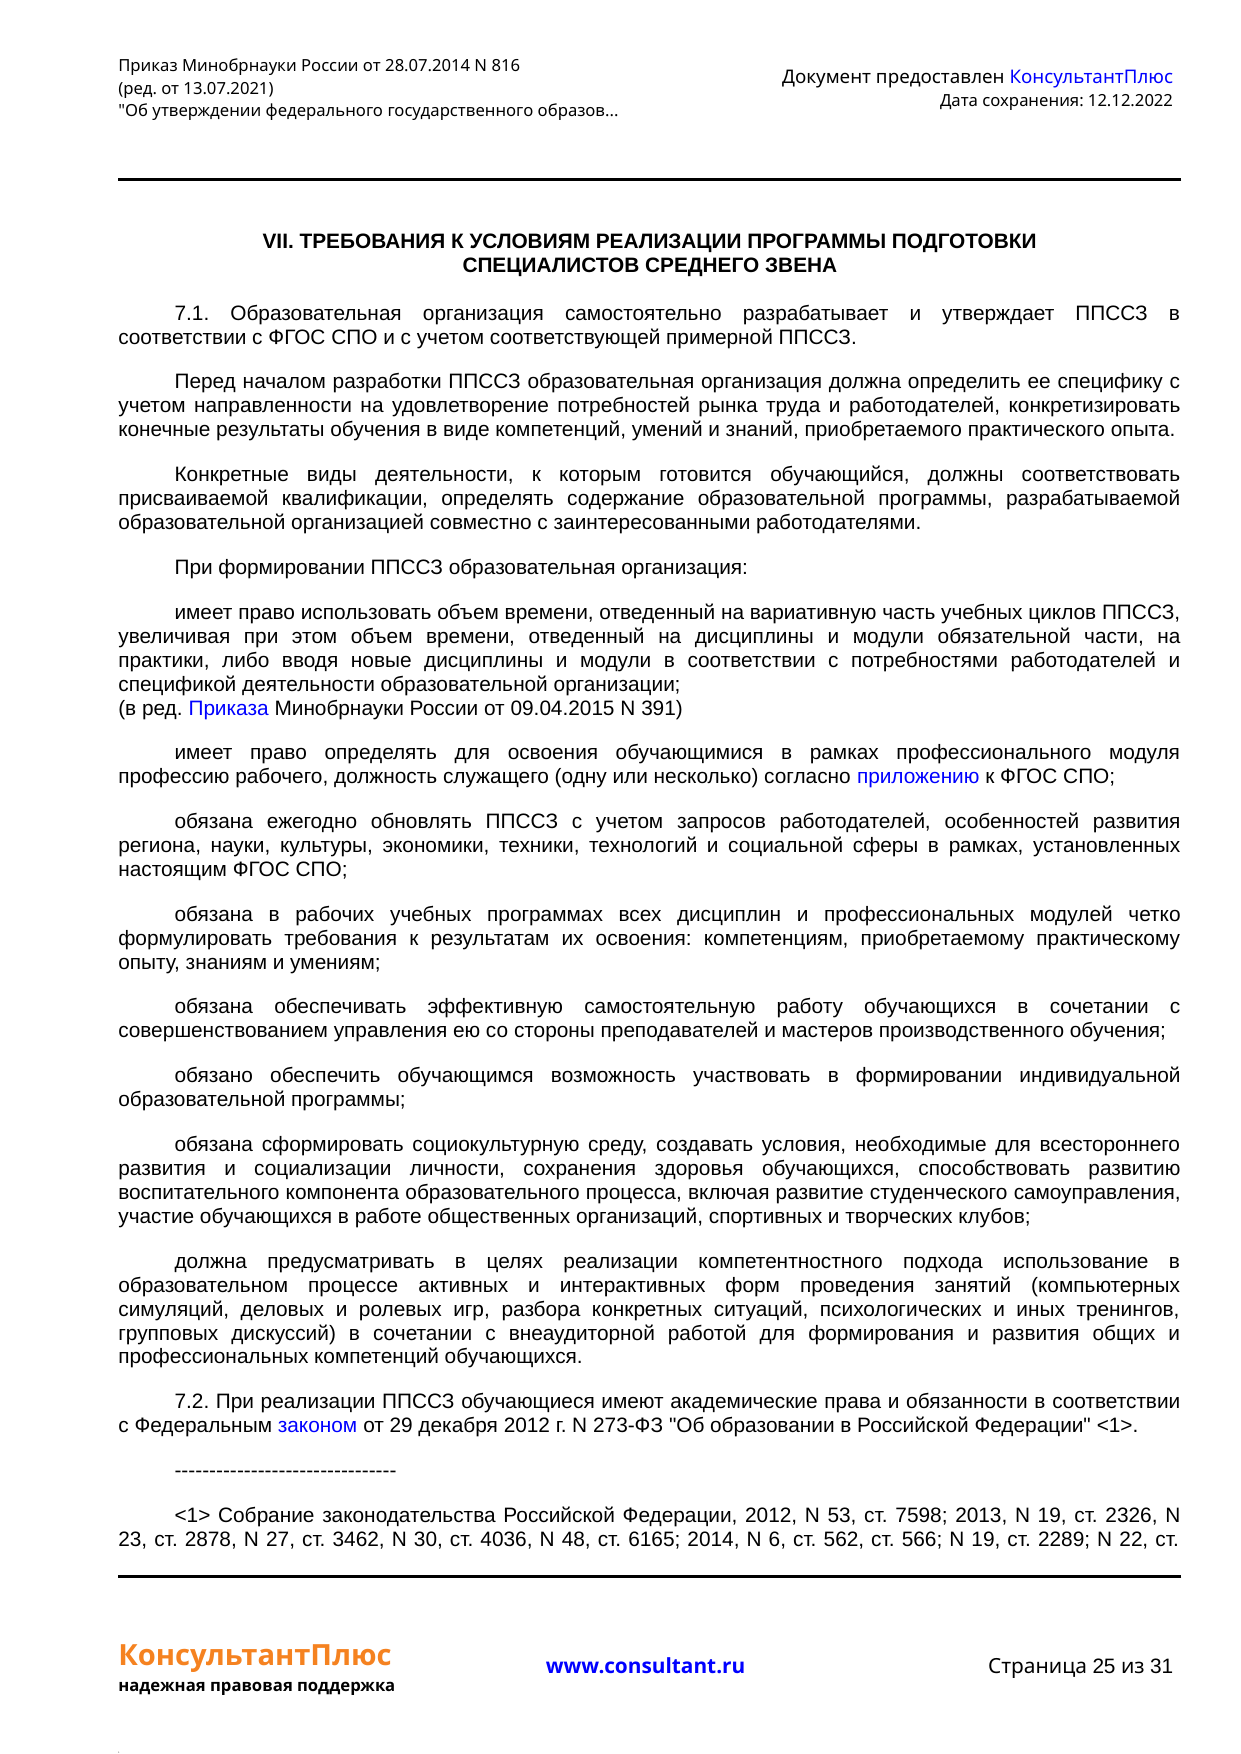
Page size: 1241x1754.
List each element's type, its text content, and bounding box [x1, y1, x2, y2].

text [118, 1503, 1181, 1551]
text должна предусматривать в целях реализации компетентностного подхода использование в образовательном процессе активных и интерактивных форм проведения занятий (компьютерных симуляций, деловых и ролевых игр, разбора конкретных ситуаций, психологических и иных тренингов, групповых дискуссий) в сочетании с внеаудиторной работой для формирования и развития общих и профессиональных компетенций обучающихся. [118, 1248, 1181, 1368]
text Перед началом разработки ППССЗ образовательная организация должна определить ее специфику с учетом направленности на удовлетворение потребностей рынка труда и работодателей, конкретизировать конечные результаты обучения в виде компетенций, умений и знаний, приобретаемого практического опыта. [118, 369, 1181, 441]
text -------------------------------- [118, 1458, 1181, 1482]
text имеет право определять для освоения обучающимися в рамках профессионального модуля профессию рабочего, должность служащего (одну или несколько) согласно приложению к ФГОС СПО; [118, 740, 1181, 788]
title VII. ТРЕБОВАНИЯ К УСЛОВИЯМ РЕАЛИЗАЦИИ ПРОГРАММЫ ПОДГОТОВКИ [118, 229, 1181, 253]
text обязана сформировать социокультурную среду, создавать условия, необходимые для всестороннего развития и социализации личности, сохранения здоровья обучающихся, способствовать развитию воспитательного компонента образовательного процесса, включая развитие студенческого самоуправления, участие обучающихся в работе общественных организаций, спортивных и творческих клубов; [118, 1132, 1181, 1228]
text 7.2. При реализации ППССЗ обучающиеся имеют академические права и обязанности в соответствии с Федеральным законом от 29 декабря 2012 г. N 273-ФЗ "Об образовании в Российской Федерации" <1>. [118, 1389, 1181, 1437]
text обязана обеспечивать эффективную самостоятельную работу обучающихся в сочетании с совершенствованием управления ею со стороны преподавателей и мастеров производственного обучения; [118, 994, 1181, 1042]
text (в ред. Приказа Минобрнауки России от 09.04.2015 N 391) [118, 695, 1181, 719]
text обязана в рабочих учебных программах всех дисциплин и профессиональных модулей четко формулировать требования к результатам их освоения: компетенциям, приобретаемому практическому опыту, знаниям и умениям; [118, 902, 1181, 973]
text При формировании ППССЗ образовательная организация: [118, 555, 1181, 579]
text обязана ежегодно обновлять ППССЗ с учетом запросов работодателей, особенностей развития региона, науки, культуры, экономики, техники, технологий и социальной сферы в рамках, установленных настоящим ФГОС СПО; [118, 809, 1181, 881]
text имеет право использовать объем времени, отведенный на вариативную часть учебных циклов ППССЗ, увеличивая при этом объем времени, отведенный на дисциплины и модули обязательной части, на практики, либо вводя новые дисциплины и модули в соответствии с потребностями работодателей и спецификой деятельности образовательной организации; [118, 599, 1181, 695]
text Конкретные виды деятельности, к которым готовится обучающийся, должны соответствовать присваиваемой квалификации, определять содержание образовательной программы, разрабатываемой образовательной организацией совместно с заинтересованными работодателями. [118, 462, 1181, 534]
text обязано обеспечить обучающимся возможность участвовать в формировании индивидуальной образовательной программы; [118, 1063, 1181, 1111]
text 7.1. Образовательная организация самостоятельно разрабатывает и утверждает ППССЗ в соответствии с ФГОС СПО и с учетом соответствующей примерной ППССЗ. [118, 301, 1181, 348]
title СПЕЦИАЛИСТОВ СРЕДНЕГО ЗВЕНА [118, 253, 1181, 277]
